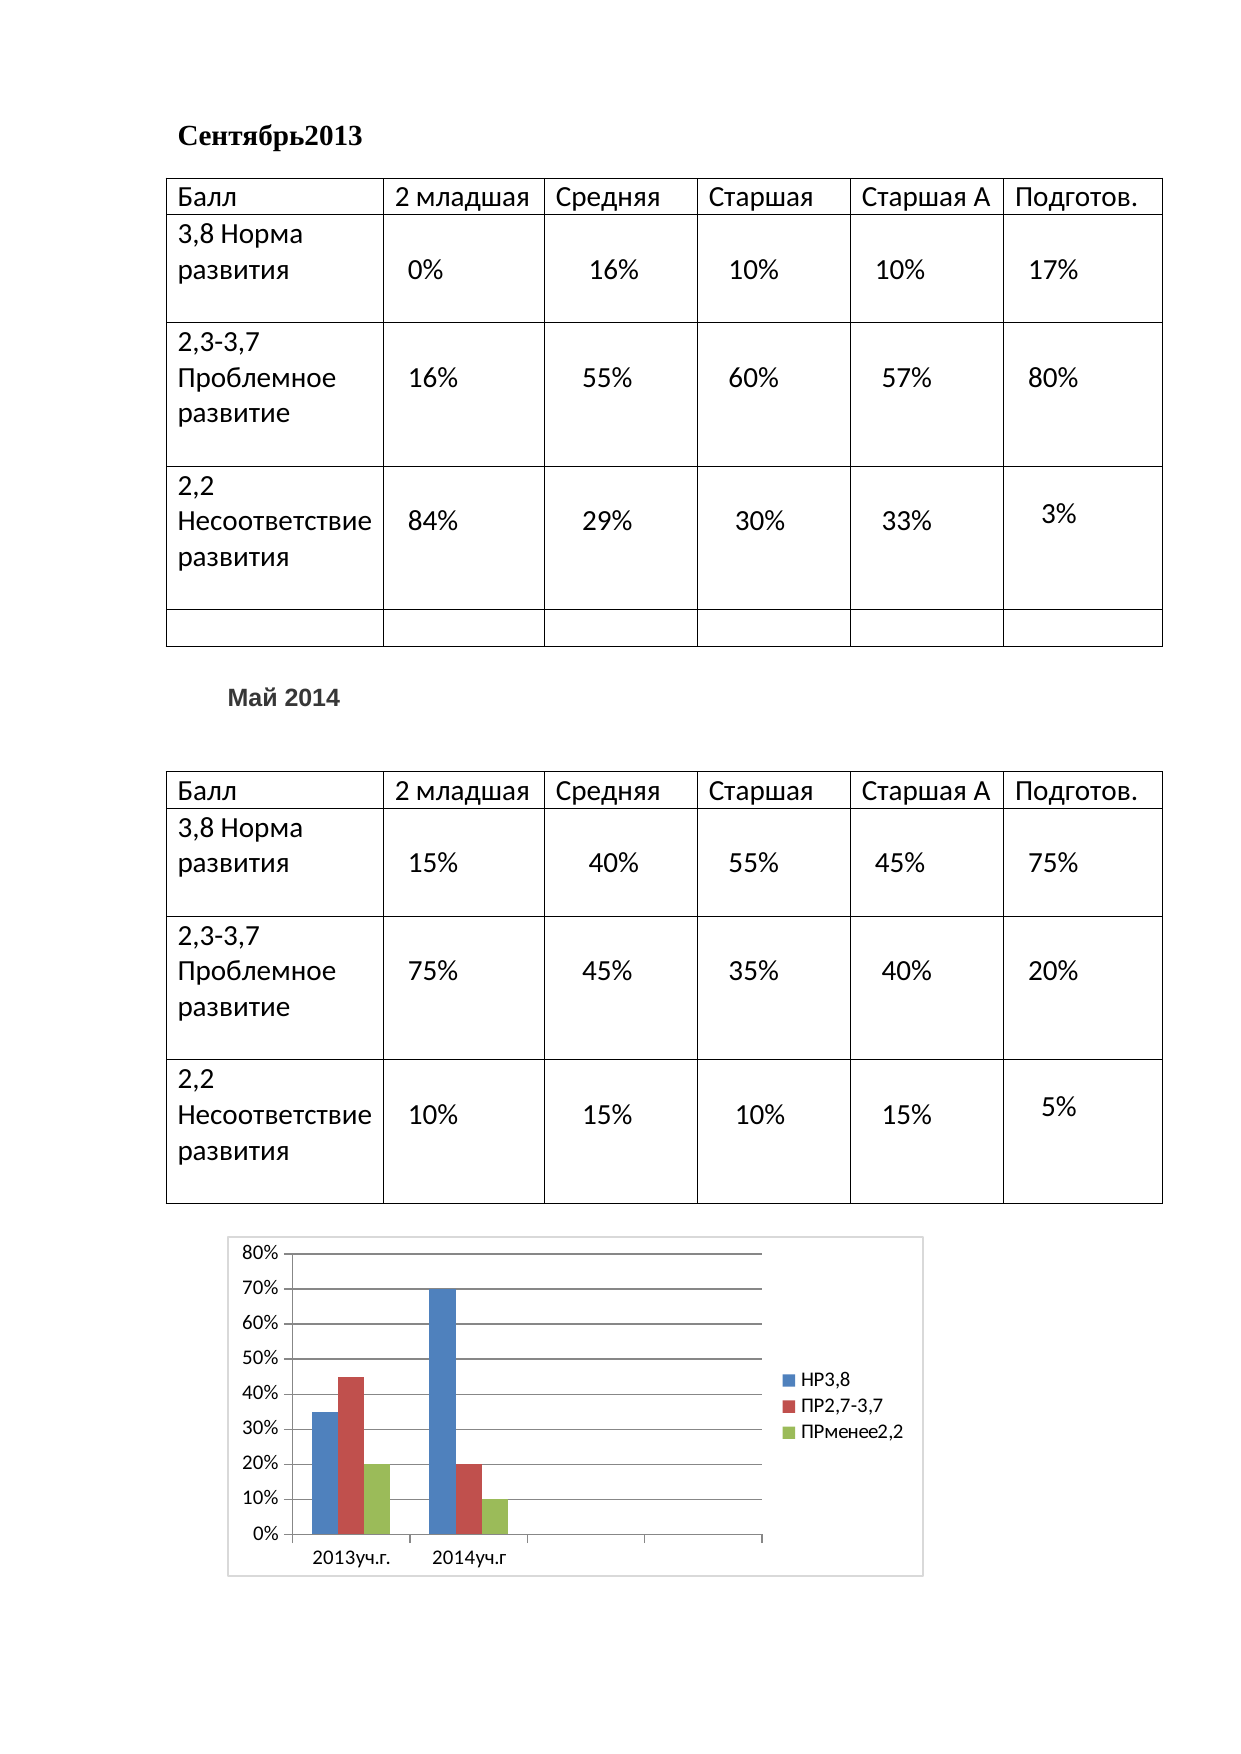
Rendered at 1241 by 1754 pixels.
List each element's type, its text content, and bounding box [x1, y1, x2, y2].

table_cell [698, 610, 850, 646]
table_cell 2,3-3,7 Проблемное развитие [167, 323, 383, 466]
table_cell [167, 610, 383, 646]
table_cell 3% [1004, 467, 1162, 609]
table_cell 15% [851, 1060, 1003, 1203]
table_cell 10% [851, 215, 1003, 322]
table_header Старшая А [851, 772, 1003, 808]
table_cell 60% [698, 323, 850, 466]
table_header Подготов. [1004, 772, 1162, 808]
table_cell 45% [545, 917, 697, 1059]
table_cell 75% [1004, 809, 1162, 916]
table_cell 35% [698, 917, 850, 1059]
table_header Средняя [545, 179, 697, 214]
table_cell [545, 610, 697, 646]
text Май 2014 [227, 679, 1152, 712]
table_cell 40% [851, 917, 1003, 1059]
text Сентябрь2013 [177, 118, 1152, 152]
table_cell 5% [1004, 1060, 1162, 1203]
table_cell 55% [698, 809, 850, 916]
table_cell 3,8 Норма развития [167, 809, 383, 916]
table_cell 10% [698, 215, 850, 322]
table_cell 29% [545, 467, 697, 609]
table_cell 84% [384, 467, 544, 609]
table_cell 75% [384, 917, 544, 1059]
table_cell 57% [851, 323, 1003, 466]
table_header Балл [167, 772, 383, 808]
table_cell 20% [1004, 917, 1162, 1059]
table_cell [851, 610, 1003, 646]
table_cell 15% [384, 809, 544, 916]
table_cell 2,2 Несоответствие развития [167, 1060, 383, 1203]
table_header Старшая [698, 772, 850, 808]
table_header Старшая А [851, 179, 1003, 214]
table_header Старшая [698, 179, 850, 214]
table_header Балл [167, 179, 383, 214]
table_cell 0% [384, 215, 544, 322]
table_cell 16% [545, 215, 697, 322]
table_header 2 младшая [384, 179, 544, 214]
table_cell [1004, 610, 1162, 646]
table_cell [384, 610, 544, 646]
table_cell 15% [545, 1060, 697, 1203]
table_header Подготов. [1004, 179, 1162, 214]
table_cell 10% [384, 1060, 544, 1203]
table_cell 16% [384, 323, 544, 466]
table_cell 80% [1004, 323, 1162, 466]
table_cell 2,3-3,7 Проблемное развитие [167, 917, 383, 1059]
table_cell 10% [698, 1060, 850, 1203]
table_cell 33% [851, 467, 1003, 609]
table_cell 2,2 Несоответствие развития [167, 467, 383, 609]
table_header Средняя [545, 772, 697, 808]
table_cell 30% [698, 467, 850, 609]
table_cell 3,8 Норма развития [167, 215, 383, 322]
table_cell 55% [545, 323, 697, 466]
table_cell 40% [545, 809, 697, 916]
table_header 2 младшая [384, 772, 544, 808]
table_cell 17% [1004, 215, 1162, 322]
table_cell 45% [851, 809, 1003, 916]
